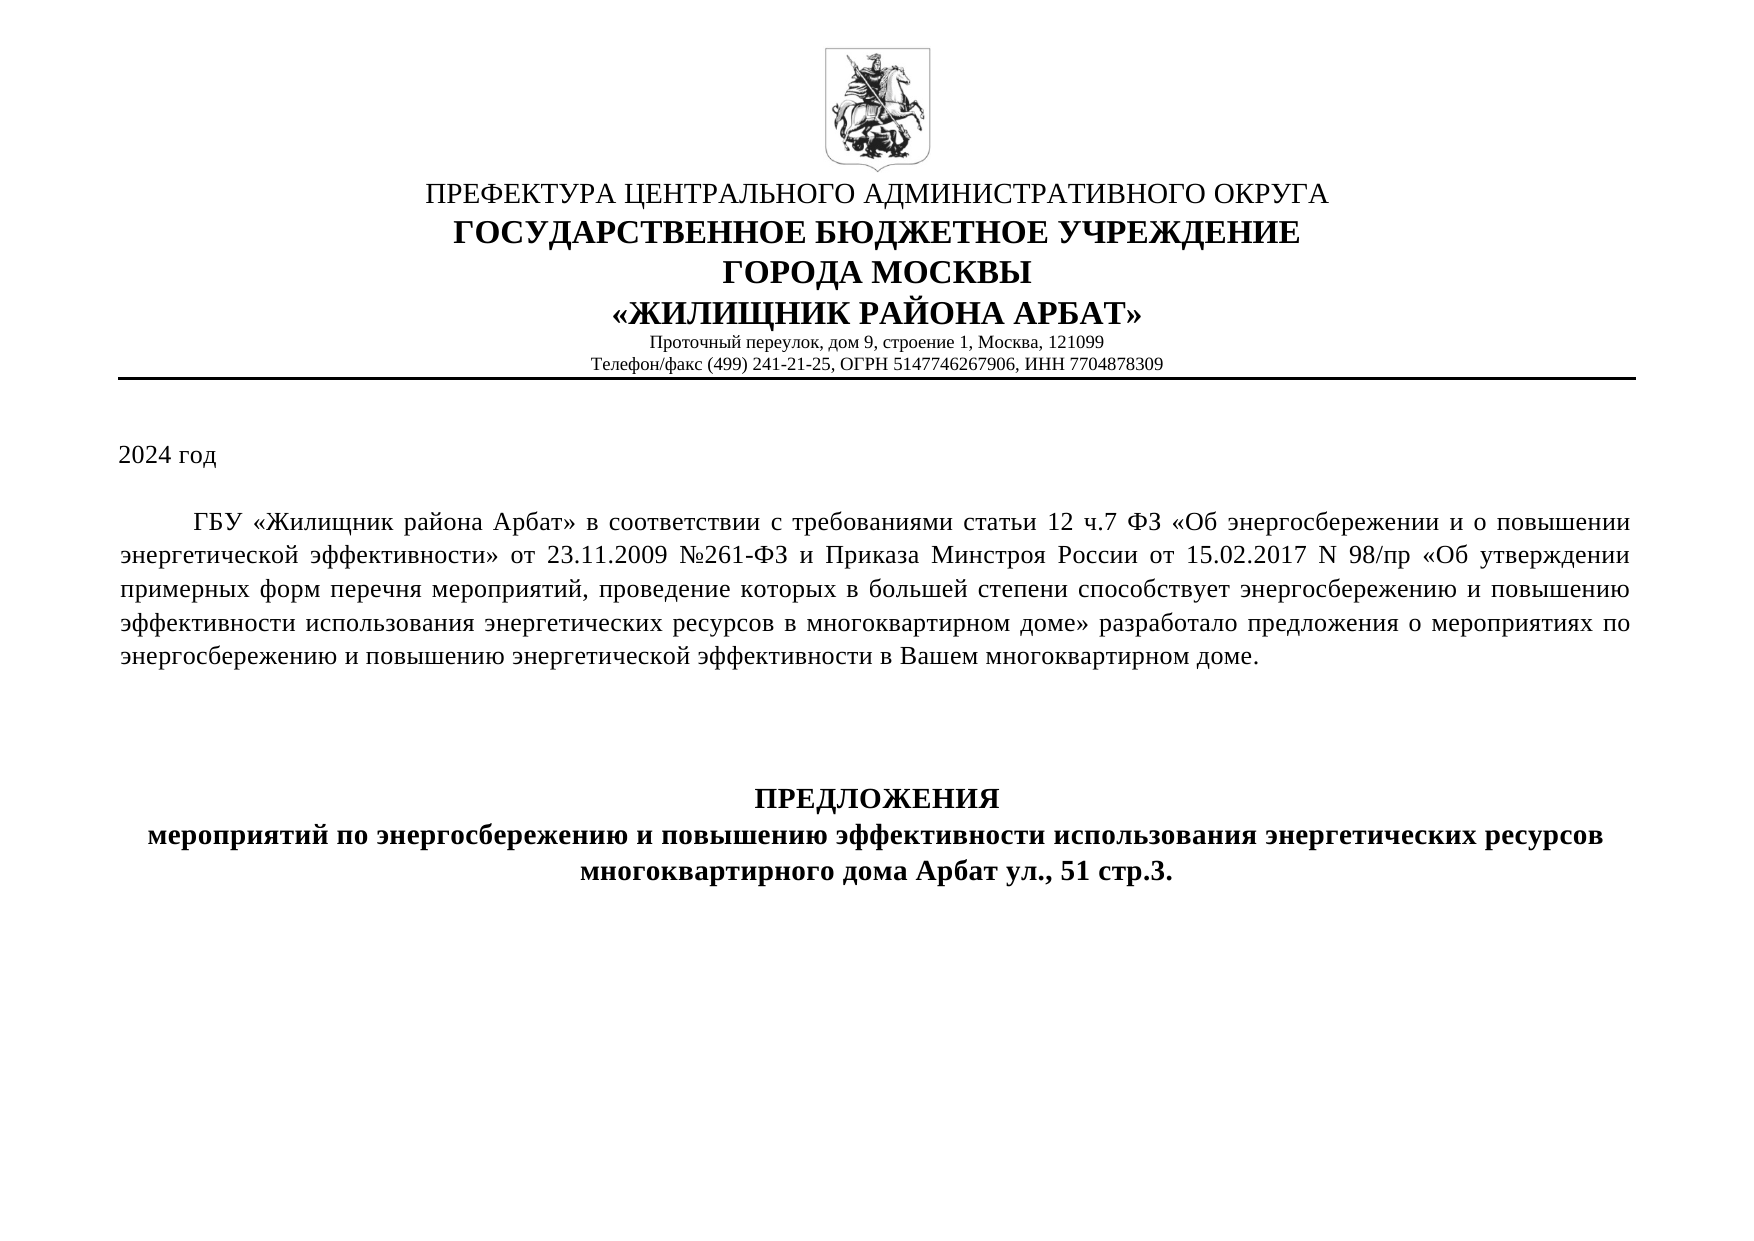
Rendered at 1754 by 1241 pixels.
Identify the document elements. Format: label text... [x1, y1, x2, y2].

text ПРЕДЛОЖЕНИЯ [118, 779, 1636, 815]
text Проточный переулок, дом 9, строение 1, Москва, 121099 [118, 331, 1636, 353]
text ПРЕФЕКТУРА ЦЕНТРАЛЬНОГО АДМИНИСТРАТИВНОГО ОКРУГА [118, 177, 1636, 210]
text ГОСУДАРСТВЕННОЕ БЮДЖЕТНОЕ УЧРЕЖДЕНИЕ [118, 212, 1636, 251]
text 2024 год [118, 436, 1634, 470]
text ГБУ «Жилищник района Арбат» в соответствии с требованиями статьи 12 ч.7 ФЗ «Об энергосбережении и о повышении энергетической эффективности» от 23.11.2009 №261-ФЗ и Приказа Минстроя России от 15.02.2017 N 98/пр «Об утверждении примерных форм перечня мероприятий, проведение которых в большей степени способствует энергосбережению и повышению эффективности использования энергетических ресурсов в многоквартирном доме» разработало предложения о мероприятиях по энергосбережению и повышению энергетической эффективности в Вашем многоквартирном доме. [120, 503, 1634, 671]
text Телефон/факс (499) 241-21-25, ОГРН 5147746267906, ИНН 7704878309 [118, 353, 1636, 377]
text мероприятий по энергосбережению и повышению эффективности использования энергетических ресурсов многоквартирного дома Арбат ул., 51 стр.3. [118, 815, 1636, 887]
text ГОРОДА МОСКВЫ [118, 253, 1636, 291]
picture [823, 46, 932, 175]
text «ЖИЛИЩНИК РАЙОНА АРБАТ» [118, 293, 1636, 331]
